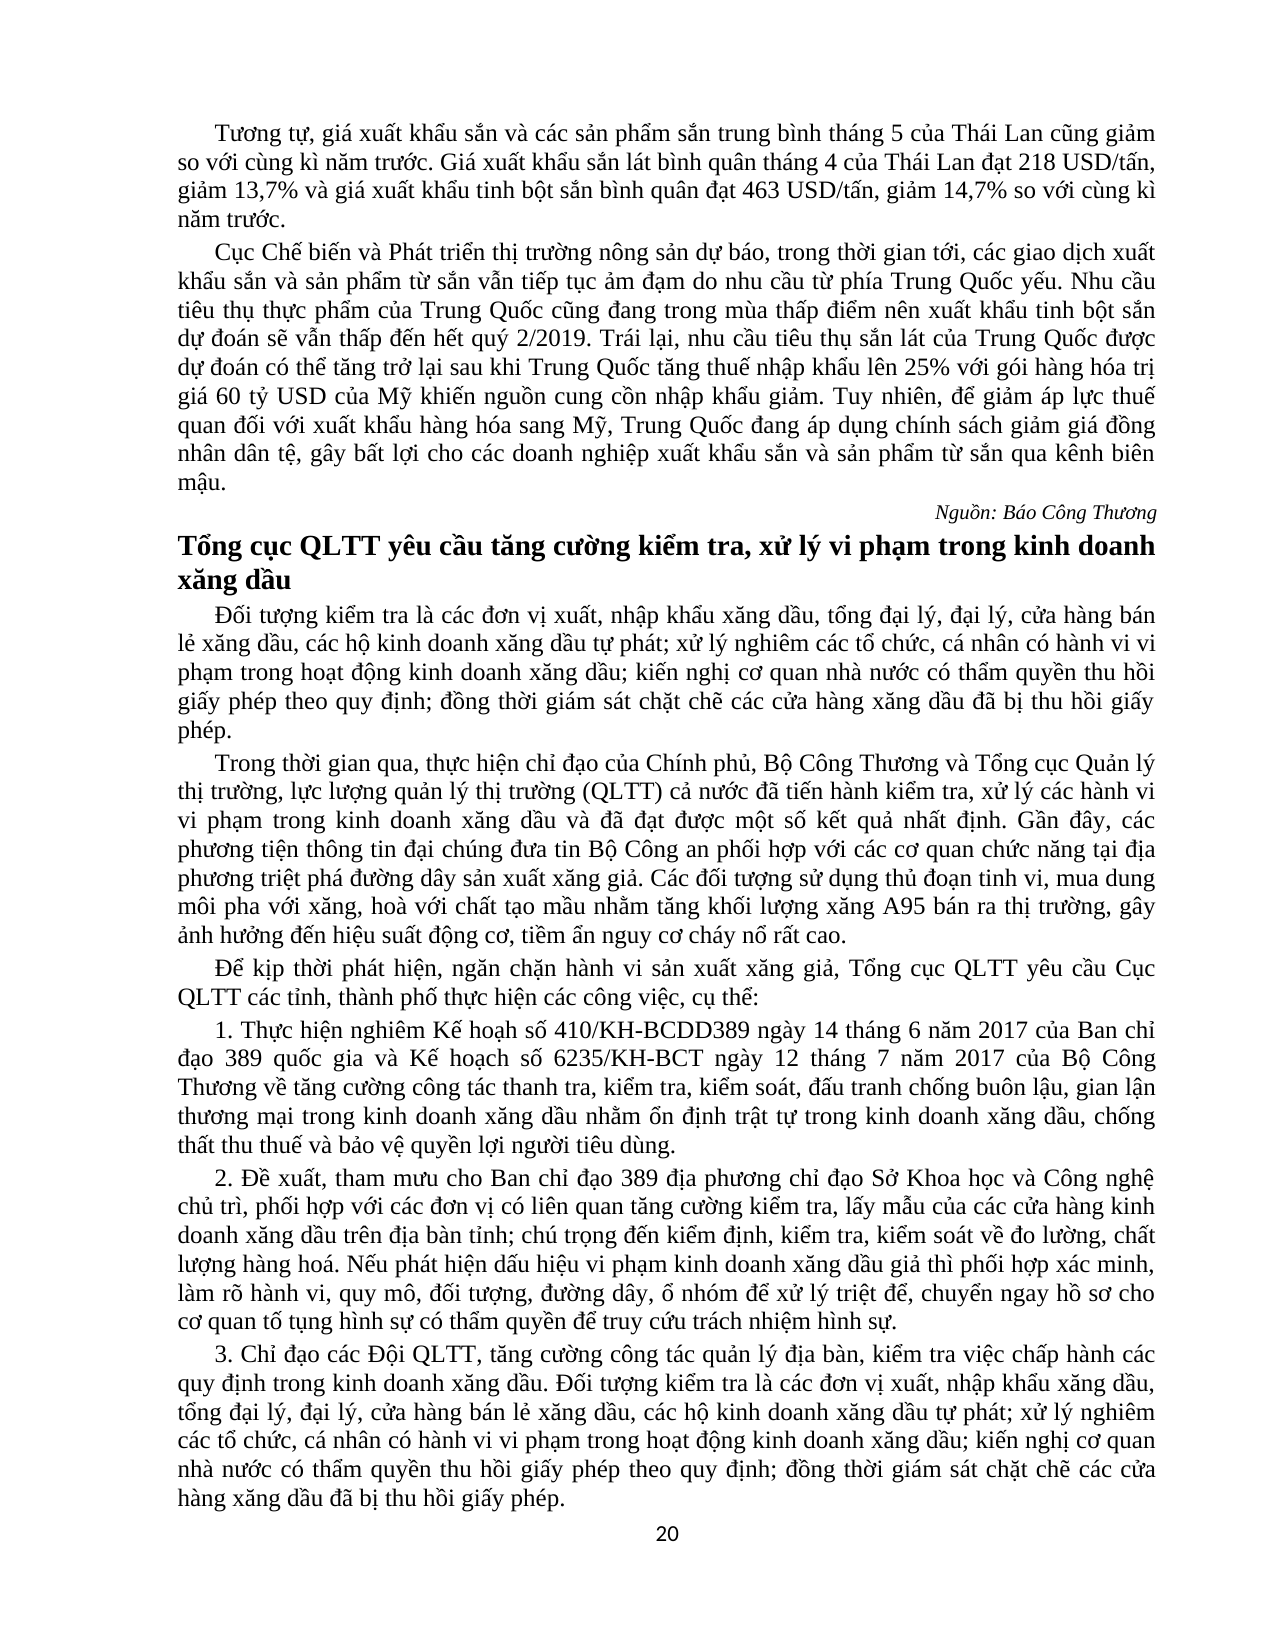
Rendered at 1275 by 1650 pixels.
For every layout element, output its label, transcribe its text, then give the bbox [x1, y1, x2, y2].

text 3. Chỉ đạo các Đội QLTT, tăng cường công tác quản lý địa bàn, kiểm tra việc chấp hành các quy định trong kinh doanh xăng dầu. Đối tượng kiểm tra là các đơn vị xuất, nhập khẩu xăng dầu, tổng đại lý, đại lý, cửa hàng bán lẻ xăng dầu, các hộ kinh doanh xăng dầu tự phát; xử lý nghiêm các tổ chức, cá nhân có hành vi vi phạm trong hoạt động kinh doanh xăng dầu; kiến nghị cơ quan nhà nước có thẩm quyền thu hồi giấy phép theo quy định; đồng thời giám sát chặt chẽ các cửa hàng xăng dầu đã bị thu hồi giấy phép. [177, 1339, 1157, 1512]
text 2. Đề xuất, tham mưu cho Ban chỉ đạo 389 địa phương chỉ đạo Sở Khoa học và Công nghệ chủ trì, phối hợp với các đơn vị có liên quan tăng cường kiểm tra, lấy mẫu của các cửa hàng kinh doanh xăng dầu trên địa bàn tỉnh; chú trọng đến kiểm định, kiểm tra, kiểm soát về đo lường, chất lượng hàng hoá. Nếu phát hiện dấu hiệu vi phạm kinh doanh xăng dầu giả thì phối hợp xác minh, làm rõ hành vi, quy mô, đối tượng, đường dây, ổ nhóm để xử lý triệt để, chuyển ngay hồ sơ cho cơ quan tố tụng hình sự có thẩm quyền để truy cứu trách nhiệm hình sự. [177, 1163, 1157, 1335]
text Trong thời gian qua, thực hiện chỉ đạo của Chính phủ, Bộ Công Thương và Tổng cục Quản lý thị trường, lực lượng quản lý thị trường (QLTT) cả nước đã tiến hành kiểm tra, xử lý các hành vi vi phạm trong kinh doanh xăng dầu và đã đạt được một số kết quả nhất định. Gần đây, các phương tiện thông tin đại chúng đưa tin Bộ Công an phối hợp với các cơ quan chức năng tại địa phương triệt phá đường dây sản xuất xăng giả. Các đối tượng sử dụng thủ đoạn tinh vi, mua dung môi pha với xăng, hoà với chất tạo mầu nhằm tăng khối lượng xăng A95 bán ra thị trường, gây ảnh hưởng đến hiệu suất động cơ, tiềm ẩn nguy cơ cháy nổ rất cao. [177, 748, 1157, 949]
text Tương tự, giá xuất khẩu sắn và các sản phẩm sắn trung bình tháng 5 của Thái Lan cũng giảm so với cùng kì năm trước. Giá xuất khẩu sắn lát bình quân tháng 4 của Thái Lan đạt 218 USD/tấn, giảm 13,7% và giá xuất khẩu tinh bột sắn bình quân đạt 463 USD/tấn, giảm 14,7% so với cùng kì năm trước. [177, 118, 1157, 233]
text Đối tượng kiểm tra là các đơn vị xuất, nhập khẩu xăng dầu, tổng đại lý, đại lý, cửa hàng bán lẻ xăng dầu, các hộ kinh doanh xăng dầu tự phát; xử lý nghiêm các tổ chức, cá nhân có hành vi vi phạm trong hoạt động kinh doanh xăng dầu; kiến nghị cơ quan nhà nước có thẩm quyền thu hồi giấy phép theo quy định; đồng thời giám sát chặt chẽ các cửa hàng xăng dầu đã bị thu hồi giấy phép. [177, 600, 1157, 743]
text Cục Chế biến và Phát triển thị trường nông sản dự báo, trong thời gian tới, các giao dịch xuất khẩu sắn và sản phẩm từ sắn vẫn tiếp tục ảm đạm do nhu cầu từ phía Trung Quốc yếu. Nhu cầu tiêu thụ thực phẩm của Trung Quốc cũng đang trong mùa thấp điểm nên xuất khẩu tinh bột sắn dự đoán sẽ vẫn thấp đến hết quý 2/2019. Trái lại, nhu cầu tiêu thụ sắn lát của Trung Quốc được dự đoán có thể tăng trở lại sau khi Trung Quốc tăng thuế nhập khẩu lên 25% với gói hàng hóa trị giá 60 tỷ USD của Mỹ khiến nguồn cung cồn nhập khẩu giảm. Tuy nhiên, để giảm áp lực thuế quan đối với xuất khẩu hàng hóa sang Mỹ, Trung Quốc đang áp dụng chính sách giảm giá đồng nhân dân tệ, gây bất lợi cho các doanh nghiệp xuất khẩu sắn và sản phẩm từ sắn qua kênh biên mậu. [177, 237, 1157, 496]
text 1. Thực hiện nghiêm Kế hoạh số 410/KH-BCDD389 ngày 14 tháng 6 năm 2017 của Ban chỉ đạo 389 quốc gia và Kế hoạch số 6235/KH-BCT ngày 12 tháng 7 năm 2017 của Bộ Công Thương về tăng cường công tác thanh tra, kiểm tra, kiểm soát, đấu tranh chống buôn lậu, gian lận thương mại trong kinh doanh xăng dầu nhằm ổn định trật tự trong kinh doanh xăng dầu, chống thất thu thuế và bảo vệ quyền lợi người tiêu dùng. [177, 1015, 1157, 1158]
text Nguồn: Báo Công Thương [177, 500, 1157, 524]
text Tổng cục QLTT yêu cầu tăng cường kiểm tra, xử lý vi phạm trong kinh doanh xăng dầu [177, 528, 1157, 596]
text Để kịp thời phát hiện, ngăn chặn hành vi sản xuất xăng giả, Tổng cục QLTT yêu cầu Cục QLTT các tỉnh, thành phố thực hiện các công việc, cụ thể: [177, 953, 1157, 1011]
